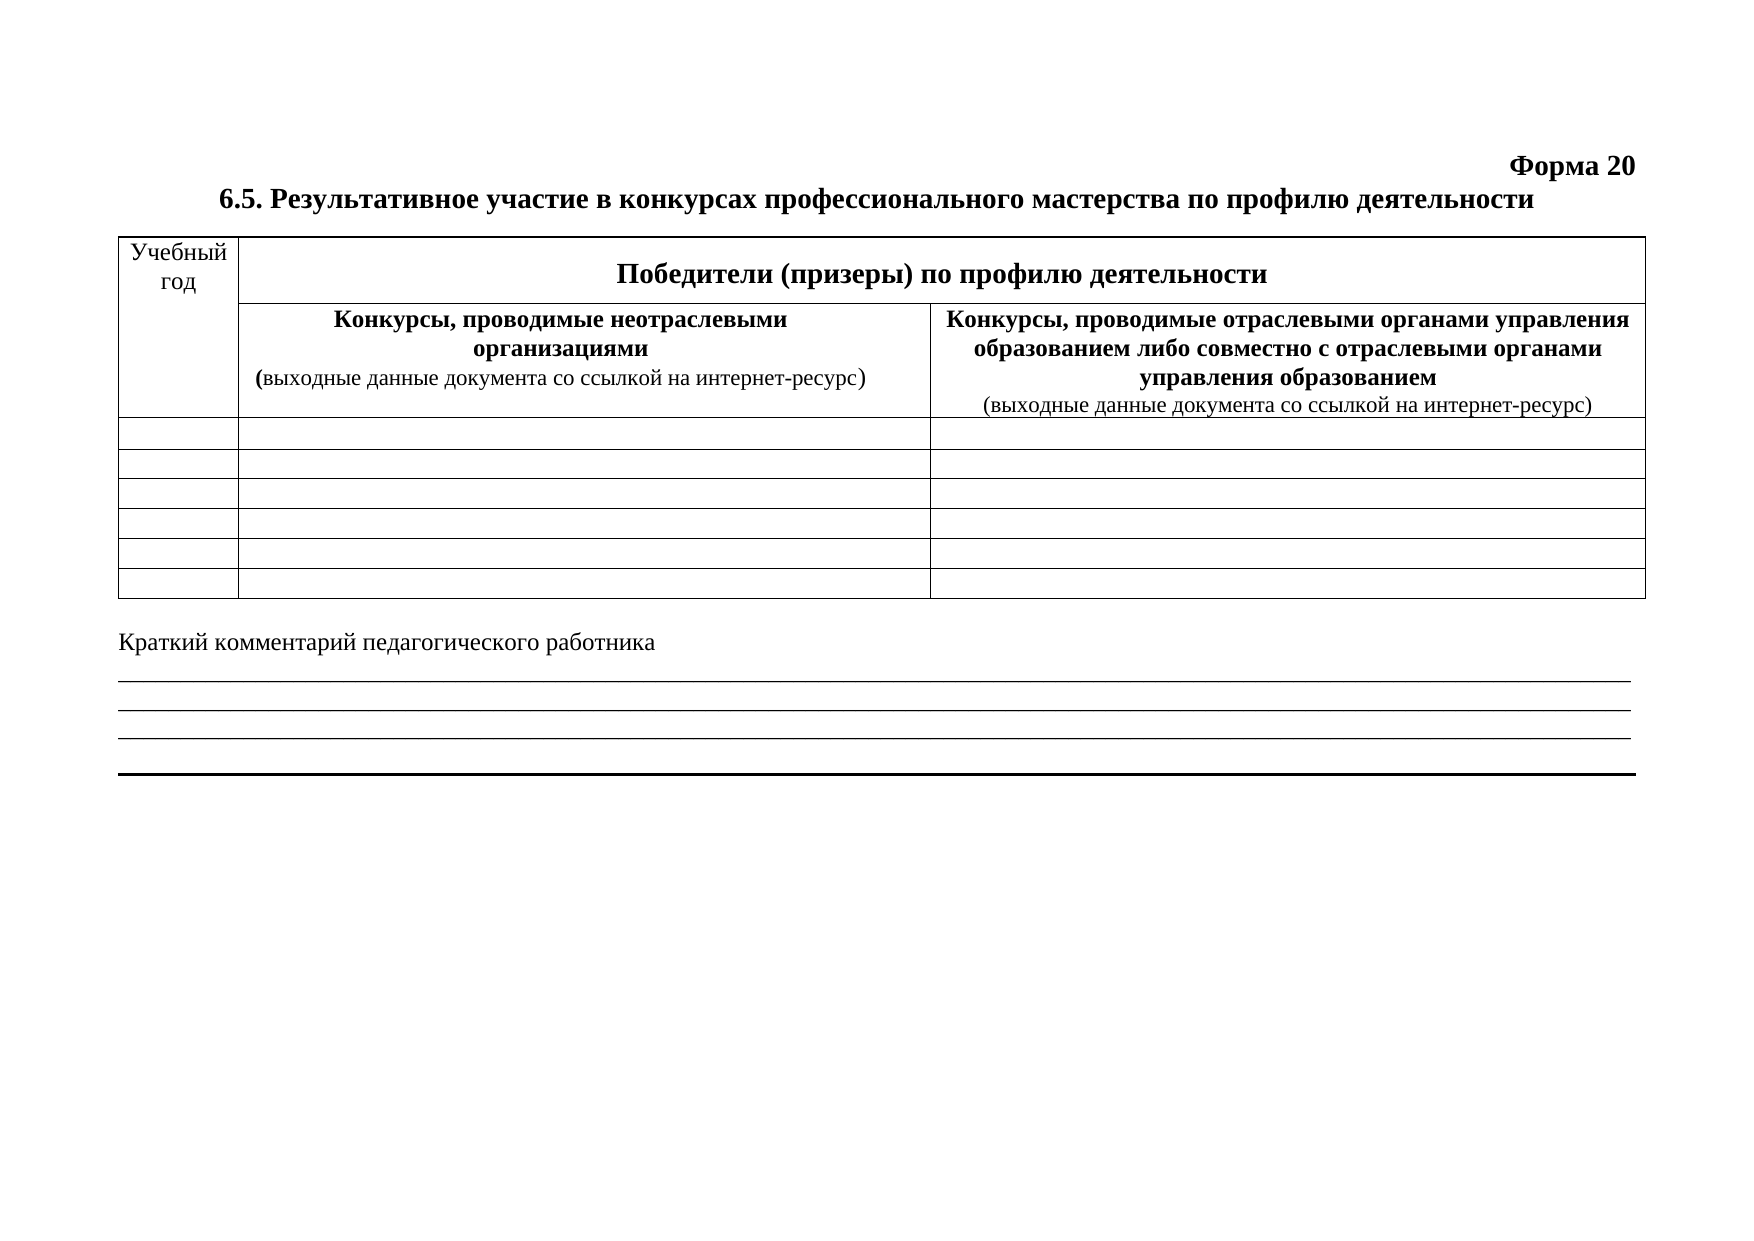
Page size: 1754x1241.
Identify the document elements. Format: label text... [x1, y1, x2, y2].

table_cell Конкурсы, проводимые неотраслевыми организациями (выходные данные документа со ссылкой на интернет-ресурс) [239, 304, 930, 417]
table_cell [239, 450, 930, 478]
table_cell [239, 479, 930, 508]
table_cell [119, 479, 238, 508]
table_cell [119, 418, 238, 448]
text __________________________________________________________________________________________________________________________________________________________________________________________________________________________________________________ [118, 685, 1636, 773]
table_cell [931, 450, 1645, 478]
table_cell Конкурсы, проводимые отраслевыми органами управления образованием либо совместно с отраслевыми органами управления образованием (выходные данные документа со ссылкой на интернет-ресурс) [931, 304, 1645, 417]
text Краткий комментарий педагогического работника [118, 627, 1636, 656]
table_cell [239, 569, 930, 597]
table_cell [931, 539, 1645, 568]
table_cell [119, 450, 238, 478]
text 6.5. Результативное участие в конкурсах профессионального мастерства по профилю деятельности [118, 181, 1636, 215]
table_cell [239, 509, 930, 538]
table_cell [931, 479, 1645, 508]
table_cell [119, 509, 238, 538]
table_header Победители (призеры) по профилю деятельности [239, 238, 1645, 303]
table_cell [239, 539, 930, 568]
table_cell [119, 539, 238, 568]
text Форма 20 [118, 148, 1636, 181]
table_cell [931, 418, 1645, 448]
table_cell [119, 569, 238, 597]
table_cell [239, 418, 930, 448]
table_header Учебный год [119, 238, 238, 417]
table_cell [931, 509, 1645, 538]
table_cell [931, 569, 1645, 597]
text _________________________________________________________________________________________________________________________ [118, 656, 1636, 685]
